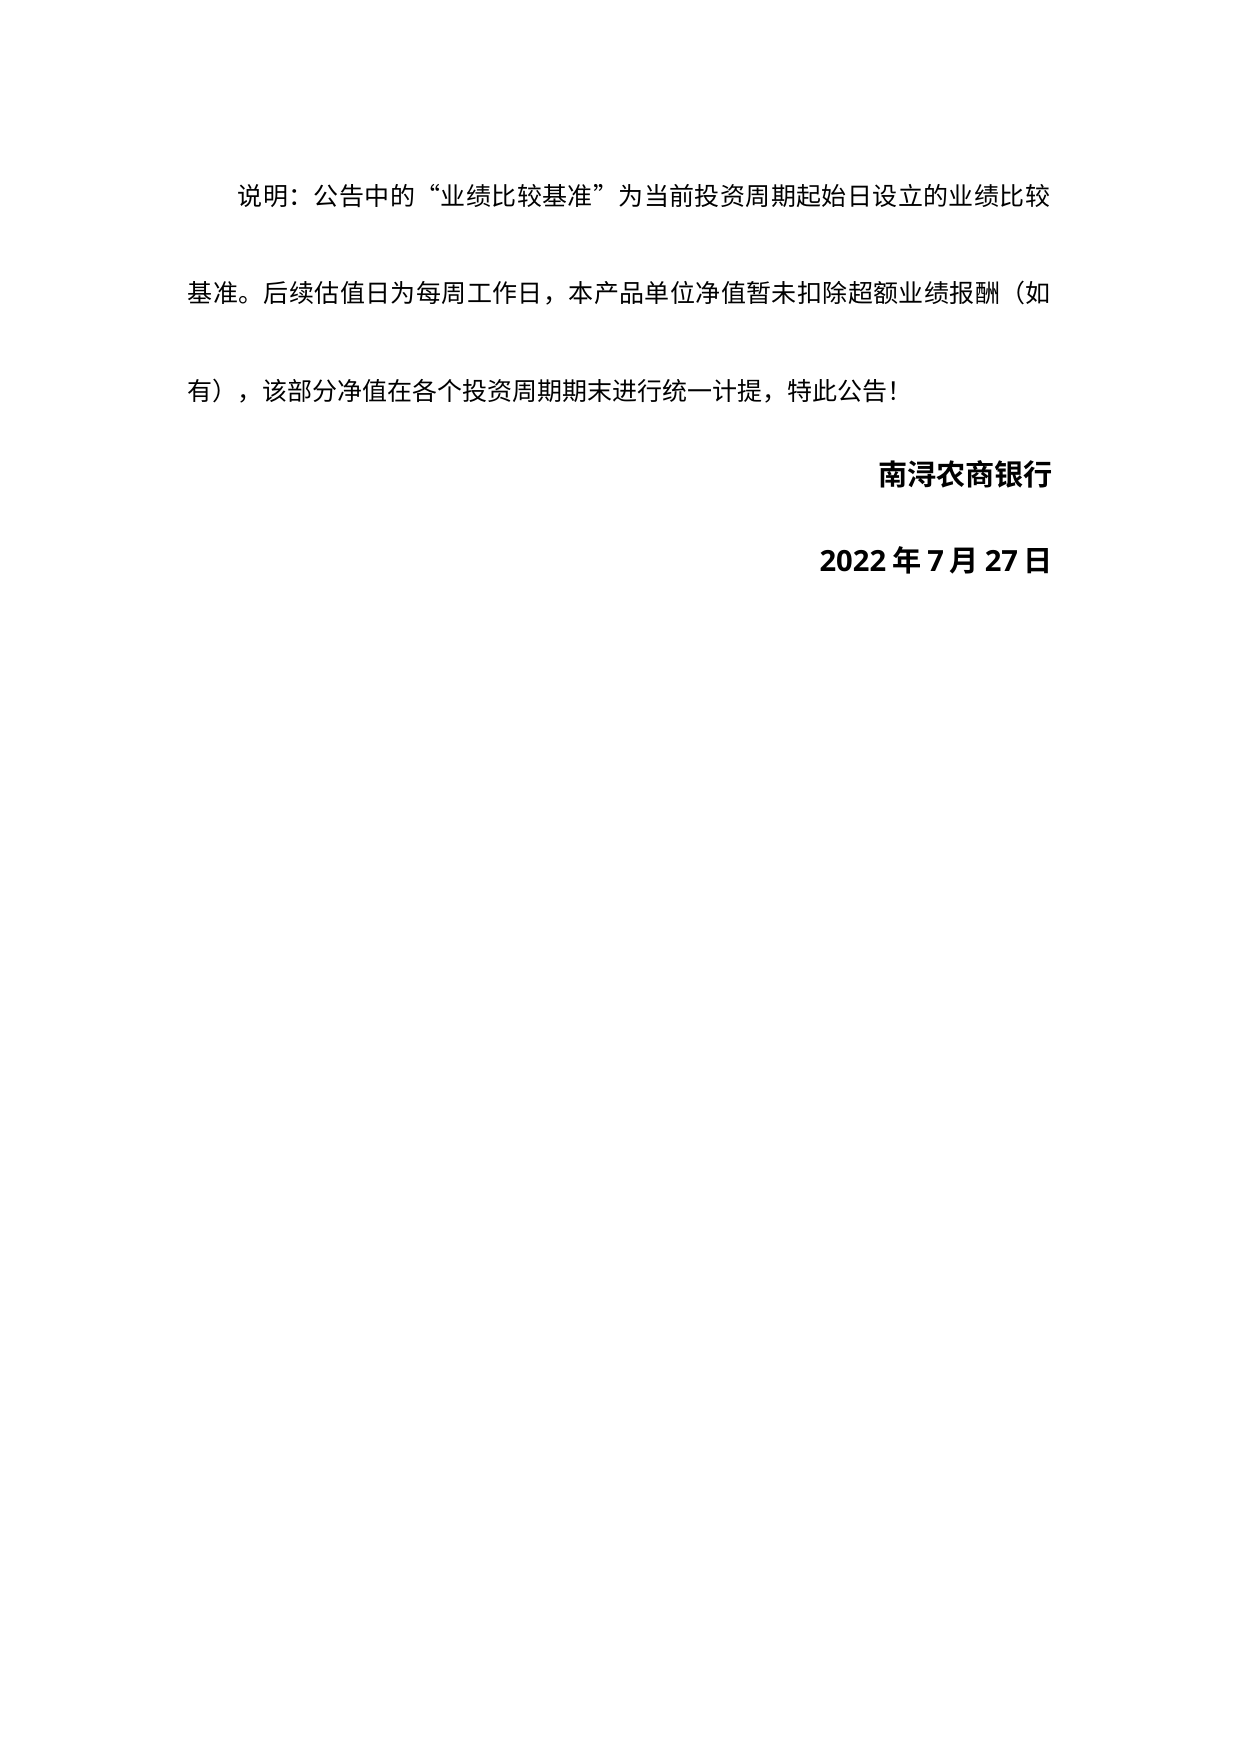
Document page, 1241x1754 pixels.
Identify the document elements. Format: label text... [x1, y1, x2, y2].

text 2022年7月27日 [187, 526, 1053, 591]
text 说明：公告中的“业绩比较基准”为当前投资周期起始日设立的业绩比较基准。后续估值日为每周工作日，本产品单位净值暂未扣除超额业绩报酬（如有），该部分净值在各个投资周期期末进行统一计提，特此公告！ [187, 162, 1053, 422]
text 南浔农商银行 [187, 440, 1053, 505]
